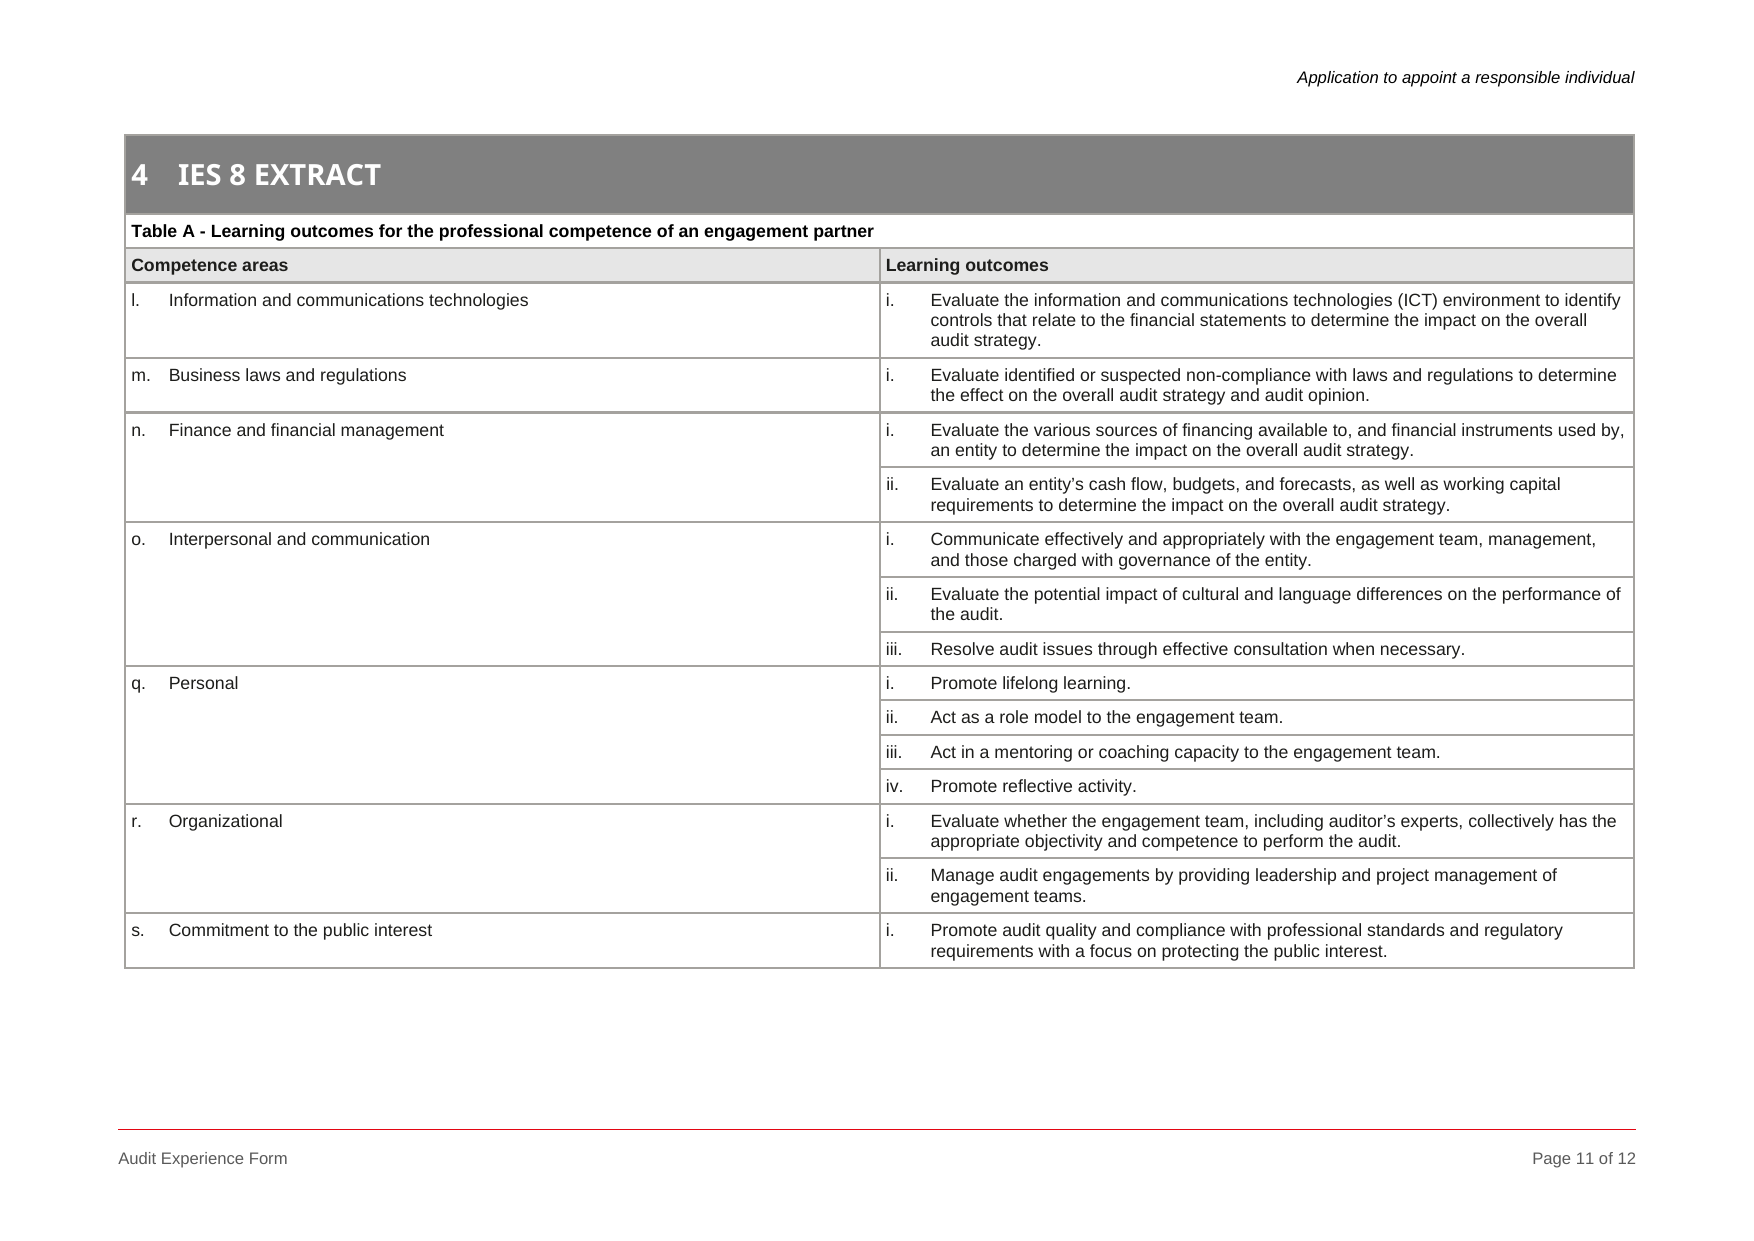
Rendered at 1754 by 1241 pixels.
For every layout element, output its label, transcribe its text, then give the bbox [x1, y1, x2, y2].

table_cell Promote lifelong learning. [881, 667, 1633, 699]
table_cell Communicate effectively and appropriately with the engagement team, management, and those charged with governance of the entity. [881, 523, 1633, 576]
table_cell Promote reflective activity. [881, 770, 1633, 802]
table_cell Promote audit quality and compliance with professional standards and regulatory requirements with a focus on protecting the public interest. [881, 914, 1633, 967]
table_cell Business laws and regulations [126, 359, 879, 411]
table_cell Information and communications technologies [126, 284, 879, 357]
table_cell Interpersonal and communication [126, 523, 879, 665]
table_cell Resolve audit issues through effective consultation when necessary. [881, 633, 1633, 665]
table_cell Competence areas [126, 249, 879, 281]
table_cell Learning outcomes [881, 249, 1633, 281]
table_cell Act as a role model to the engagement team. [881, 701, 1633, 734]
table_cell Manage audit engagements by providing leadership and project management of engagement teams. [881, 859, 1633, 912]
table_cell Finance and financial management [126, 414, 879, 521]
table_header 4 ies 8 extract [126, 136, 1633, 213]
table_cell Table A - Learning outcomes for the professional competence of an engagement partner [126, 215, 1633, 247]
table_cell Evaluate whether the engagement team, including auditor’s experts, collectively has the appropriate objectivity and competence to perform the audit. [881, 805, 1633, 857]
table_cell Act in a mentoring or coaching capacity to the engagement team. [881, 736, 1633, 768]
table_cell Commitment to the public interest [126, 914, 879, 967]
table_cell Organizational [126, 805, 879, 912]
table_cell Evaluate identified or suspected non-compliance with laws and regulations to determine the effect on the overall audit strategy and audit opinion. [881, 359, 1633, 411]
table_cell Evaluate the potential impact of cultural and language differences on the performance of the audit. [881, 578, 1633, 631]
table_cell Evaluate the various sources of financing available to, and financial instruments used by, an entity to determine the impact on the overall audit strategy. [881, 414, 1633, 466]
table_cell Evaluate an entity’s cash flow, budgets, and forecasts, as well as working capital requirements to determine the impact on the overall audit strategy. [881, 468, 1633, 521]
table_cell Evaluate the information and communications technologies (ICT) environment to identify controls that relate to the financial statements to determine the impact on the overall audit strategy. [881, 284, 1633, 357]
table_cell Personal [126, 667, 879, 802]
